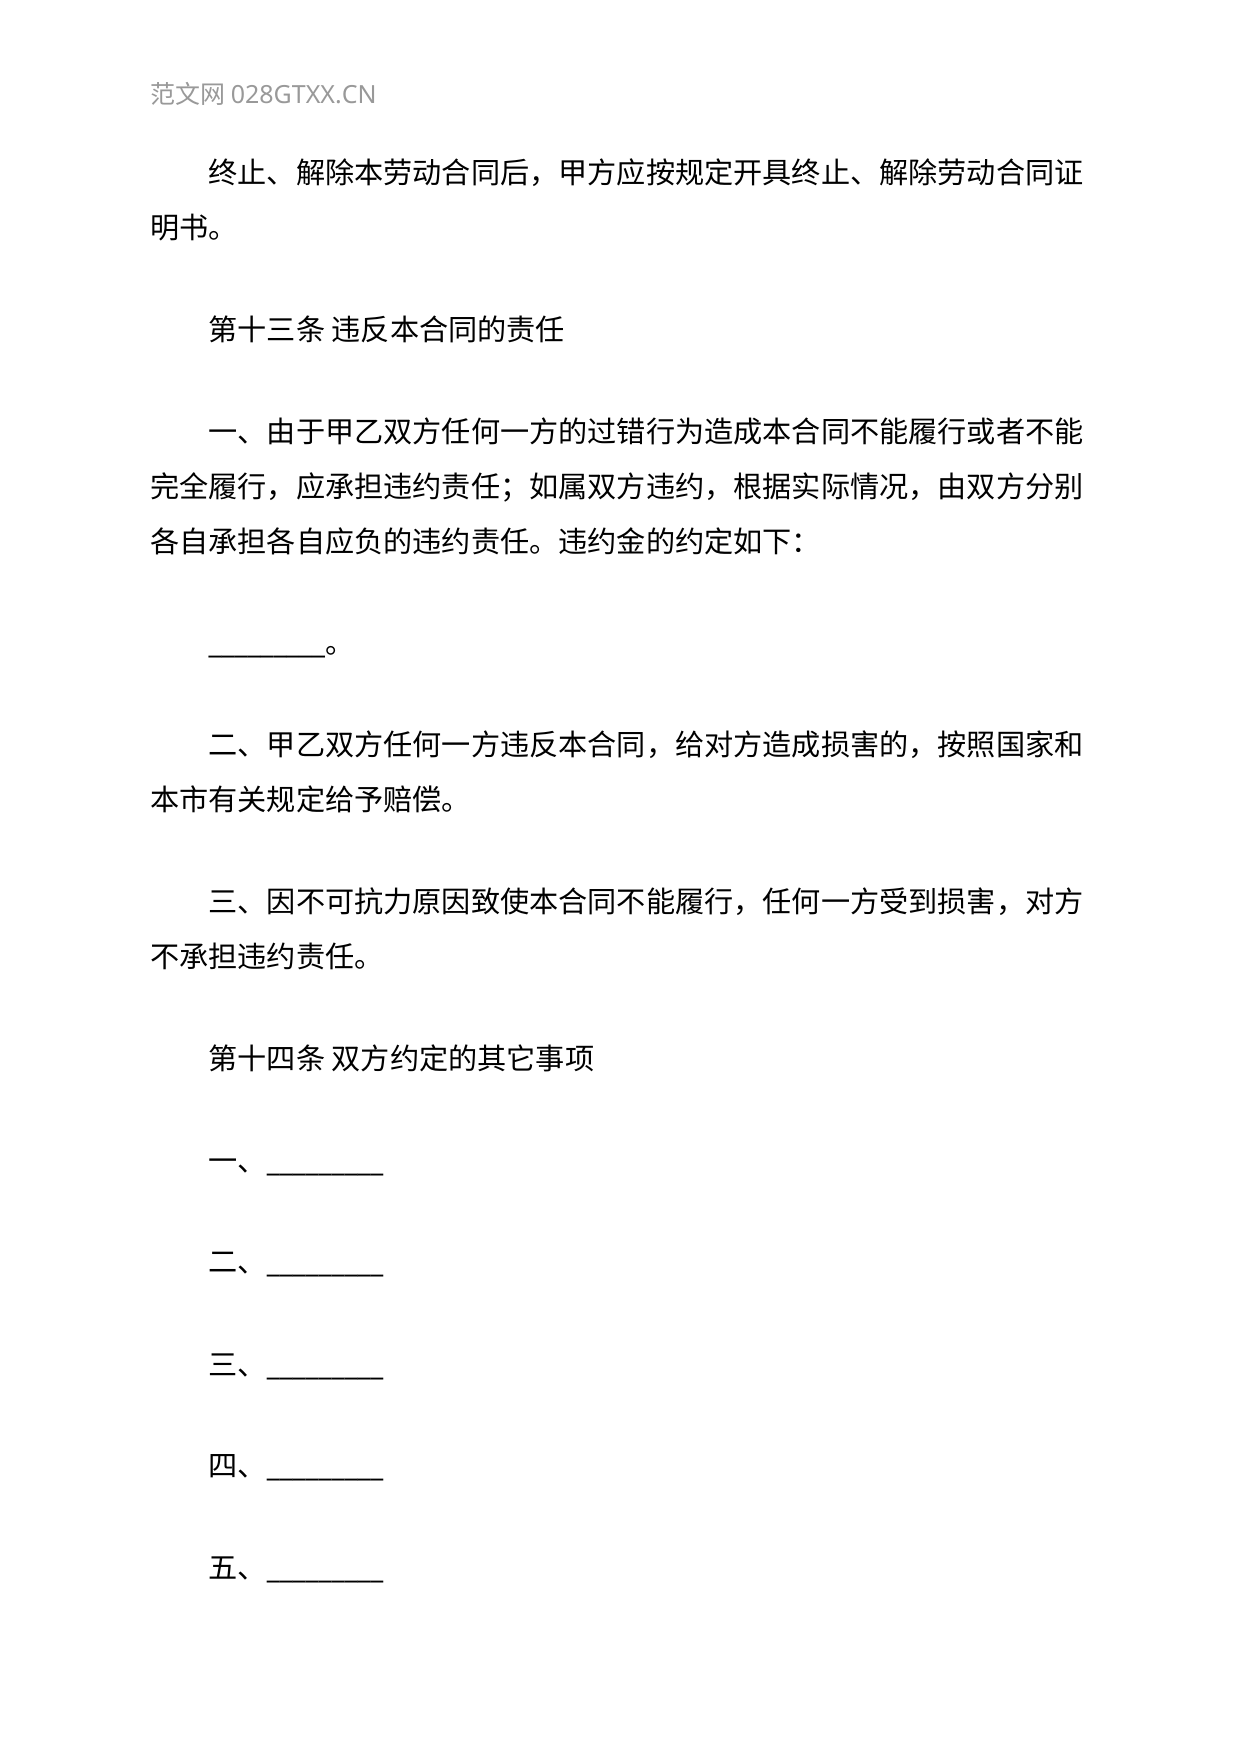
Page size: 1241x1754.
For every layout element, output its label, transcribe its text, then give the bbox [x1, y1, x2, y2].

text 一、由于甲乙双方任何一方的过错行为造成本合同不能履行或者不能完全履行，应承担违约责任；如属双方违约，根据实际情况，由双方分别各自承担各自应负的违约责任。违约金的约定如下： [150, 408, 1090, 561]
text 二、_________ [150, 1239, 1090, 1281]
text 二、甲乙双方任何一方违反本合同，给对方造成损害的，按照国家和本市有关规定给予赔偿。 [150, 722, 1090, 819]
text 三、因不可抗力原因致使本合同不能履行，任何一方受到损害，对方不承担违约责任。 [150, 879, 1090, 976]
text 五、_________ [150, 1545, 1090, 1587]
text 终止、解除本劳动合同后，甲方应按规定开具终止、解除劳动合同证明书。 [150, 150, 1090, 247]
text 一、_________ [150, 1137, 1090, 1179]
text _________。 [150, 620, 1090, 662]
text 第十四条 双方约定的其它事项 [150, 1035, 1090, 1078]
text 三、_________ [150, 1341, 1090, 1383]
text 四、_________ [150, 1443, 1090, 1485]
text 第十三条 违反本合同的责任 [150, 307, 1090, 349]
